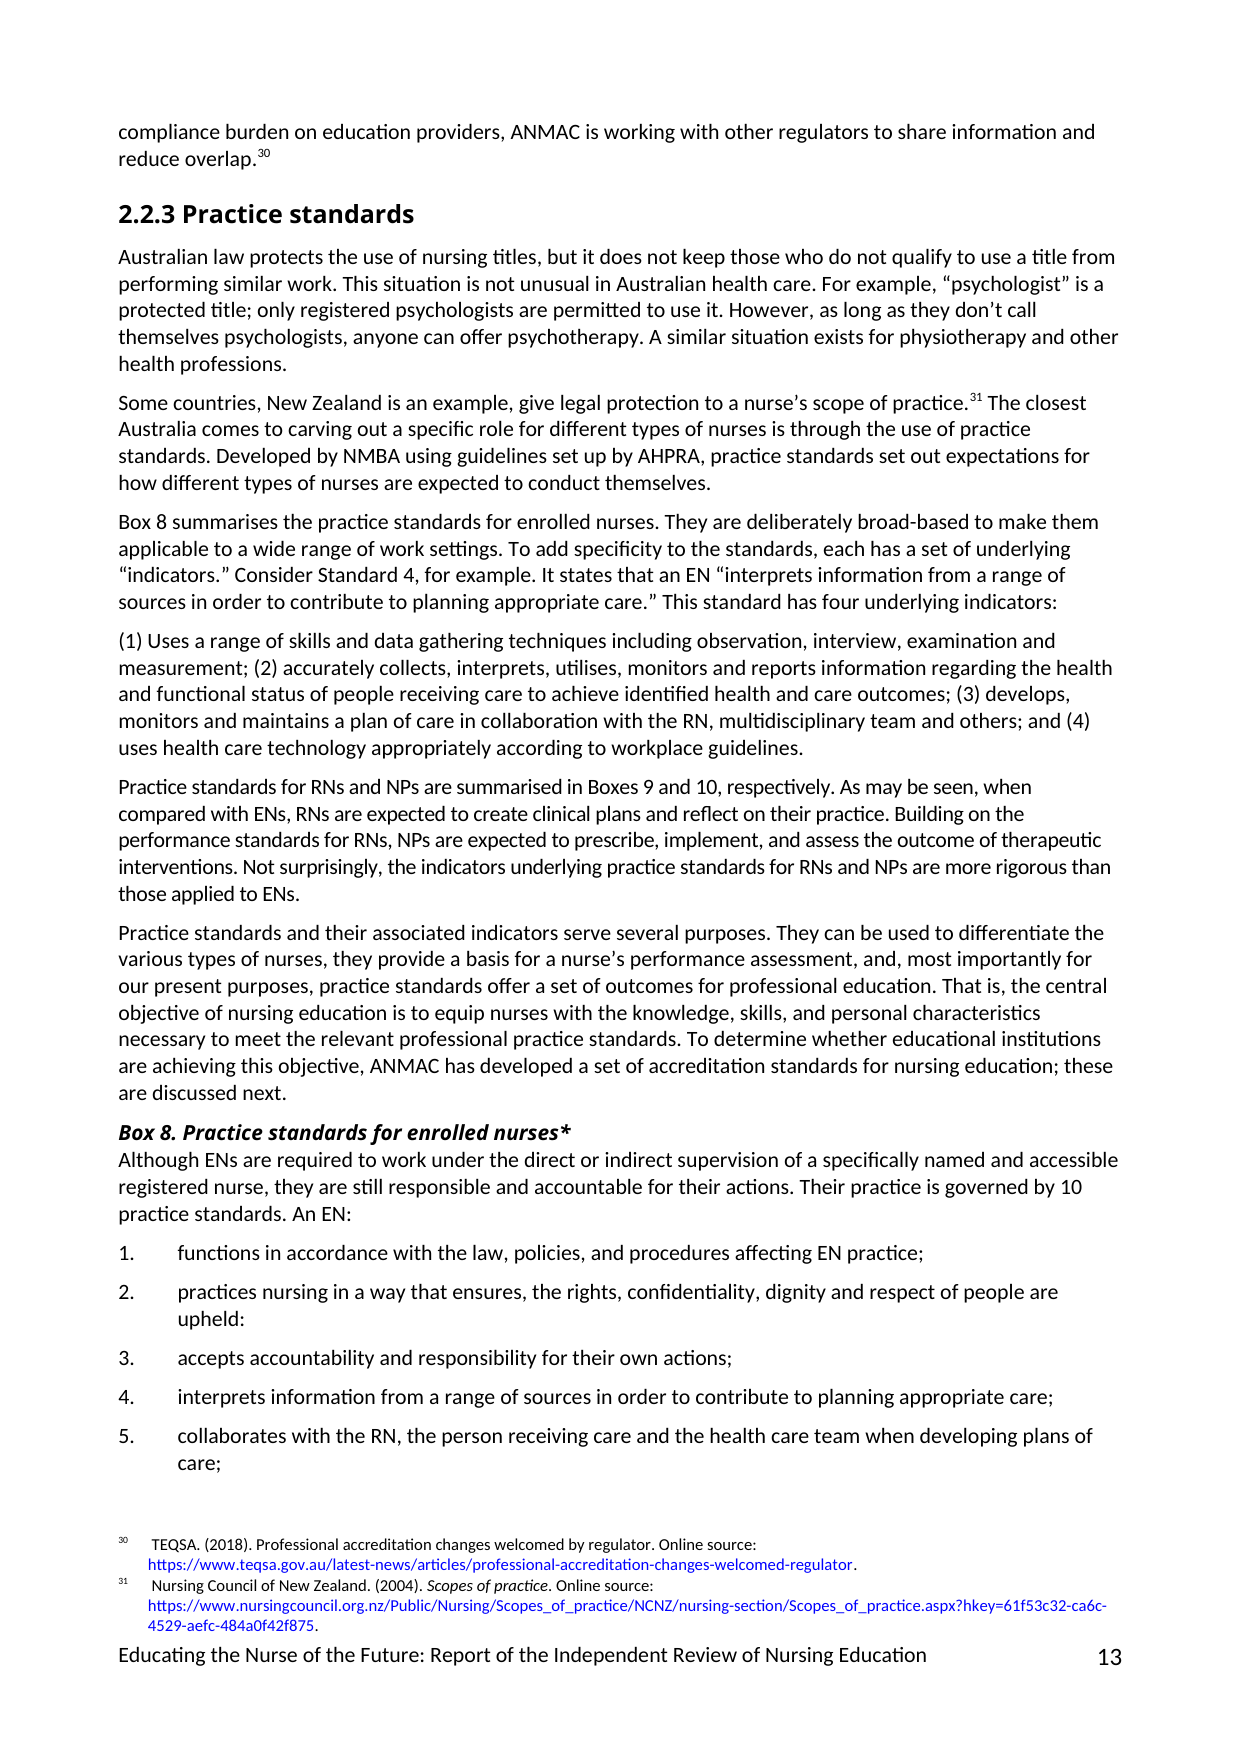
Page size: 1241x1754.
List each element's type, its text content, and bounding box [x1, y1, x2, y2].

text Box 8 summarises the practice standards for enrolled nurses. They are deliberately broad-based to make them applicable to a wide range of work settings. To add specificity to the standards, each has a set of underlying “indicators.” Consider Standard 4, for example. It states that an EN “interprets information from a range of sources in order to contribute to planning appropriate care.” This standard has four underlying indicators: [118, 508, 1122, 615]
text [118, 118, 1122, 171]
text Although ENs are required to work under the direct or indirect supervision of a specifically named and accessible registered nurse, they are still responsible and accountable for their actions. Their practice is governed by 10 practice standards. An EN: [118, 1146, 1122, 1226]
text (1) Uses a range of skills and data gathering techniques including observation, interview, examination and measurement; (2) accurately collects, interprets, utilises, monitors and reports information regarding the health and functional status of people receiving care to achieve identified health and care outcomes; (3) develops, monitors and maintains a plan of care in collaboration with the RN, multidisciplinary team and others; and (4) uses health care technology appropriately according to workplace guidelines. [118, 627, 1122, 761]
text 3. accepts accountability and responsibility for their own actions; [118, 1344, 1122, 1371]
subtitle 2.2.3 Practice standards [118, 196, 1122, 231]
text Some countries, New Zealand is an example, give legal protection to a nurse’s scope of practice. The closest Australia comes to carving out a specific role for different types of nurses is through the use of practice standards. Developed by NMBA using guidelines set up by AHPRA, practice standards set out expectations for how different types of nurses are expected to conduct themselves. [118, 389, 1122, 496]
text 1. functions in accordance with the law, policies, and procedures affecting EN practice; [118, 1239, 1122, 1266]
text Practice standards and their associated indicators serve several purposes. They can be used to differentiate the various types of nurses, they provide a basis for a nurse’s performance assessment, and, most importantly for our present purposes, practice standards offer a set of outcomes for professional education. That is, the central objective of nursing education is to equip nurses with the knowledge, skills, and personal characteristics necessary to meet the relevant professional practice standards. To determine whether educational institutions are achieving this objective, ANMAC has developed a set of accreditation standards for nursing education; these are discussed next. [118, 919, 1122, 1106]
text Australian law protects the use of nursing titles, but it does not keep those who do not qualify to use a title from performing similar work. This situation is not unusual in Australian health care. For example, “psychologist” is a protected title; only registered psychologists are permitted to use it. However, as long as they don’t call themselves psychologists, anyone can offer psychotherapy. A similar situation exists for physiotherapy and other health professions. [118, 243, 1122, 376]
subtitle Box 8. Practice standards for enrolled nurses* [118, 1118, 1122, 1146]
text 2. practices nursing in a way that ensures, the rights, confidentiality, dignity and respect of people are upheld: [118, 1278, 1122, 1331]
text 4. interprets information from a range of sources in order to contribute to planning appropriate care; [118, 1383, 1122, 1410]
text Practice standards for RNs and NPs are summarised in Boxes 9 and 10, respectively. As may be seen, when compared with ENs, RNs are expected to create clinical plans and reflect on their practice. Building on the performance standards for RNs, NPs are expected to prescribe, implement, and assess the outcome of therapeutic interventions. Not surprisingly, the indicators underlying practice standards for RNs and NPs are more rigorous than those applied to ENs. [118, 773, 1122, 906]
text 5. collaborates with the RN, the person receiving care and the health care team when developing plans of care; [118, 1422, 1122, 1476]
